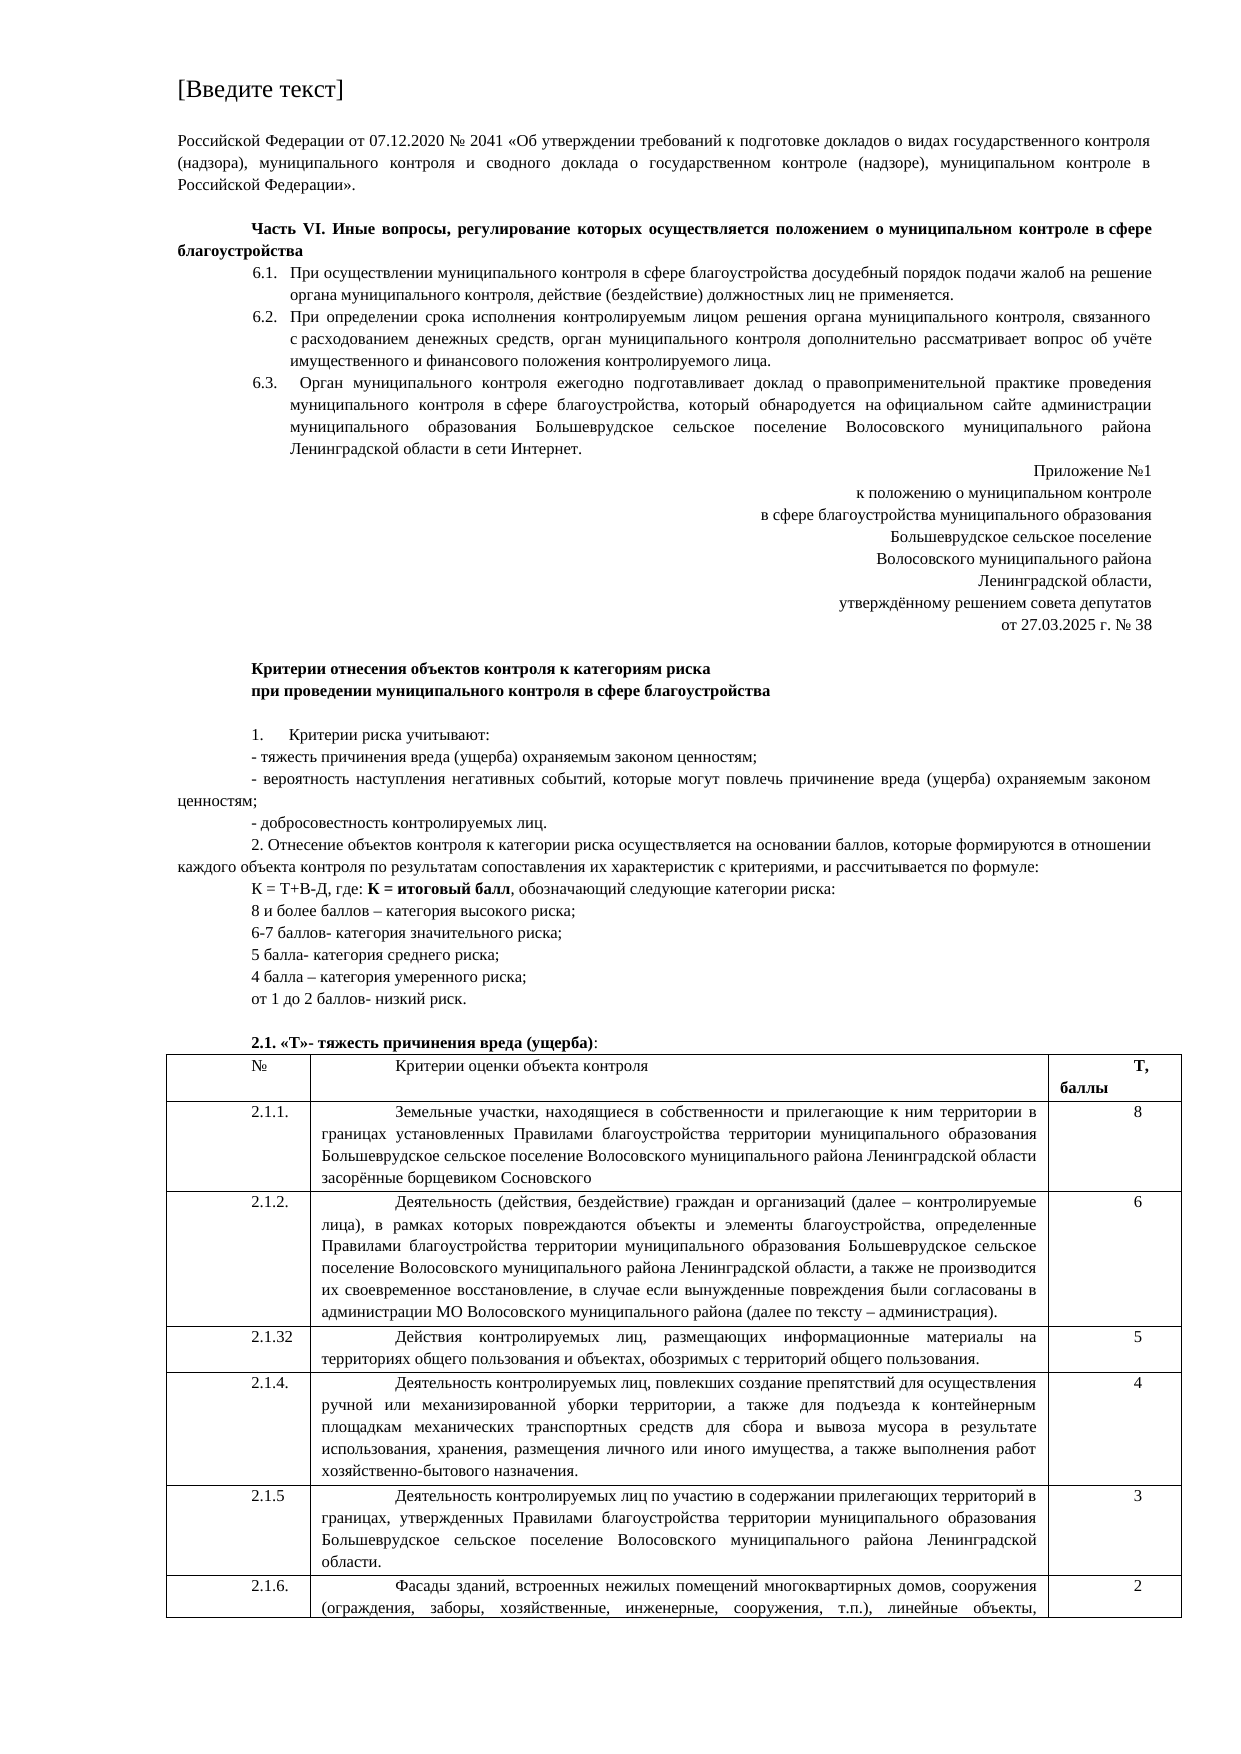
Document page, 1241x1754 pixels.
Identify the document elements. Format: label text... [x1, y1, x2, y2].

table_cell Деятельность контролируемых лиц, повлекших создание препятствий для осуществления ручной или механизированной уборки территории, а также для подъезда к контейнерным площадкам механических транспортных средств для сбора и вывоза мусора в результате использования, хранения, размещения личного или иного имущества, а также выполнения работ хозяйственно-бытового назначения. [311, 1373, 1048, 1484]
text Часть VI. Иные вопросы, регулирование которых осуществляется положением о муниципальном контроле в сфере благоустройства [177, 219, 1152, 260]
list Орган муниципального контроля ежегодно подготавливает доклад о правоприменительной практике проведения муниципального контроля в сфере благоустройства, который обнародуется на официальном сайте администрации муниципального образования Большеврудское сельское поселение Волосовского муниципального района Ленинградской области в сети Интернет. [252, 373, 1152, 458]
table_cell 2.1.5 [167, 1486, 310, 1575]
text 2. Отнесение объектов контроля к категории риска осуществляется на основании баллов, которые формируются в отношении каждого объекта контроля по результатам сопоставления их характеристик с критериями, и рассчитывается по формуле: [177, 834, 1152, 876]
table_cell 2.1.1. [167, 1102, 310, 1191]
text Приложение №1 [177, 461, 1152, 480]
table_cell Земельные участки, находящиеся в собственности и прилегающие к ним территории в границах установленных Правилами благоустройства территории муниципального образования Большеврудское сельское поселение Волосовского муниципального района Ленинградской области засорённые борщевиком Сосновского [311, 1102, 1048, 1191]
text в сфере благоустройства муниципального образования [177, 505, 1152, 524]
list Критерии риска учитывают: [251, 725, 1152, 744]
text от 27.03.2025 г. № 38 [177, 615, 1152, 634]
table_cell 2 [1049, 1576, 1181, 1617]
table_cell 2.1.32 [167, 1327, 310, 1372]
text 4 балла – категория умеренного риска; [177, 966, 1152, 986]
text 5 балла- категория среднего риска; [177, 944, 1152, 964]
text от 1 до 2 баллов- низкий риск. [177, 988, 1152, 1008]
table_cell 4 [1049, 1373, 1181, 1484]
text к положению о муниципальном контроле [177, 483, 1152, 502]
text Волосовского муниципального района [177, 549, 1152, 568]
text 8 и более баллов – категория высокого риска; [177, 901, 1152, 920]
text - вероятность наступления негативных событий, которые могут повлечь причинение вреда (ущерба) охраняемым законом ценностям; [177, 769, 1152, 810]
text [177, 131, 1152, 194]
text - добросовестность контролируемых лиц. [177, 813, 1152, 832]
table_cell 2.1.6. [167, 1576, 310, 1617]
table_cell 8 [1049, 1102, 1181, 1191]
text - тяжесть причинения вреда (ущерба) охраняемым законом ценностям; [177, 747, 1152, 766]
list При определении срока исполнения контролируемым лицом решения органа муниципального контроля, связанного с расходованием денежных средств, орган муниципального контроля дополнительно рассматривает вопрос об учёте имущественного и финансового положения контролируемого лица. [252, 307, 1152, 370]
table_header № [167, 1055, 310, 1101]
text 6-7 баллов- категория значительного риска; [177, 922, 1152, 942]
text К = Т+В-Д, где: К = итоговый балл, обозначающий следующие категории риска: [177, 878, 1152, 898]
list При осуществлении муниципального контроля в сфере благоустройства досудебный порядок подачи жалоб на решение органа муниципального контроля, действие (бездействие) должностных лиц не применяется. [252, 263, 1152, 304]
table_cell Действия контролируемых лиц, размещающих информационные материалы на территориях общего пользования и объектах, обозримых с территорий общего пользования. [311, 1327, 1048, 1372]
table_cell 2.1.2. [167, 1192, 310, 1326]
text утверждённому решением совета депутатов [177, 593, 1152, 612]
table_cell Деятельность контролируемых лиц по участию в содержании прилегающих территорий в границах, утвержденных Правилами благоустройства территории муниципального образования Большеврудское сельское поселение Волосовского муниципального района Ленинградской области. [311, 1486, 1048, 1575]
text при проведении муниципального контроля в сфере благоустройства [177, 681, 1152, 700]
text Критерии отнесения объектов контроля к категориям риска [177, 659, 1152, 678]
table_header Критерии оценки объекта контроля [311, 1055, 1048, 1101]
table_cell 6 [1049, 1192, 1181, 1326]
table_cell 3 [1049, 1486, 1181, 1575]
table_cell 5 [1049, 1327, 1181, 1372]
text 2.1. «Т»- тяжесть причинения вреда (ущерба): [177, 1032, 1152, 1052]
table_cell 2.1.4. [167, 1373, 310, 1484]
table_cell Деятельность (действия, бездействие) граждан и организаций (далее – контролируемые лица), в рамках которых повреждаются объекты и элементы благоустройства, определенные Правилами благоустройства территории муниципального образования Большеврудское сельское поселение Волосовского муниципального района Ленинградской области, а также не производится их своевременное восстановление, в случае если вынужденные повреждения были согласованы в администрации МО Волосовского муниципального района (далее по тексту – администрация). [311, 1192, 1048, 1326]
text Ленинградской области, [177, 571, 1152, 590]
text Большеврудское сельское поселение [177, 527, 1152, 546]
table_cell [311, 1576, 1048, 1617]
table_header Т, баллы [1049, 1055, 1181, 1101]
